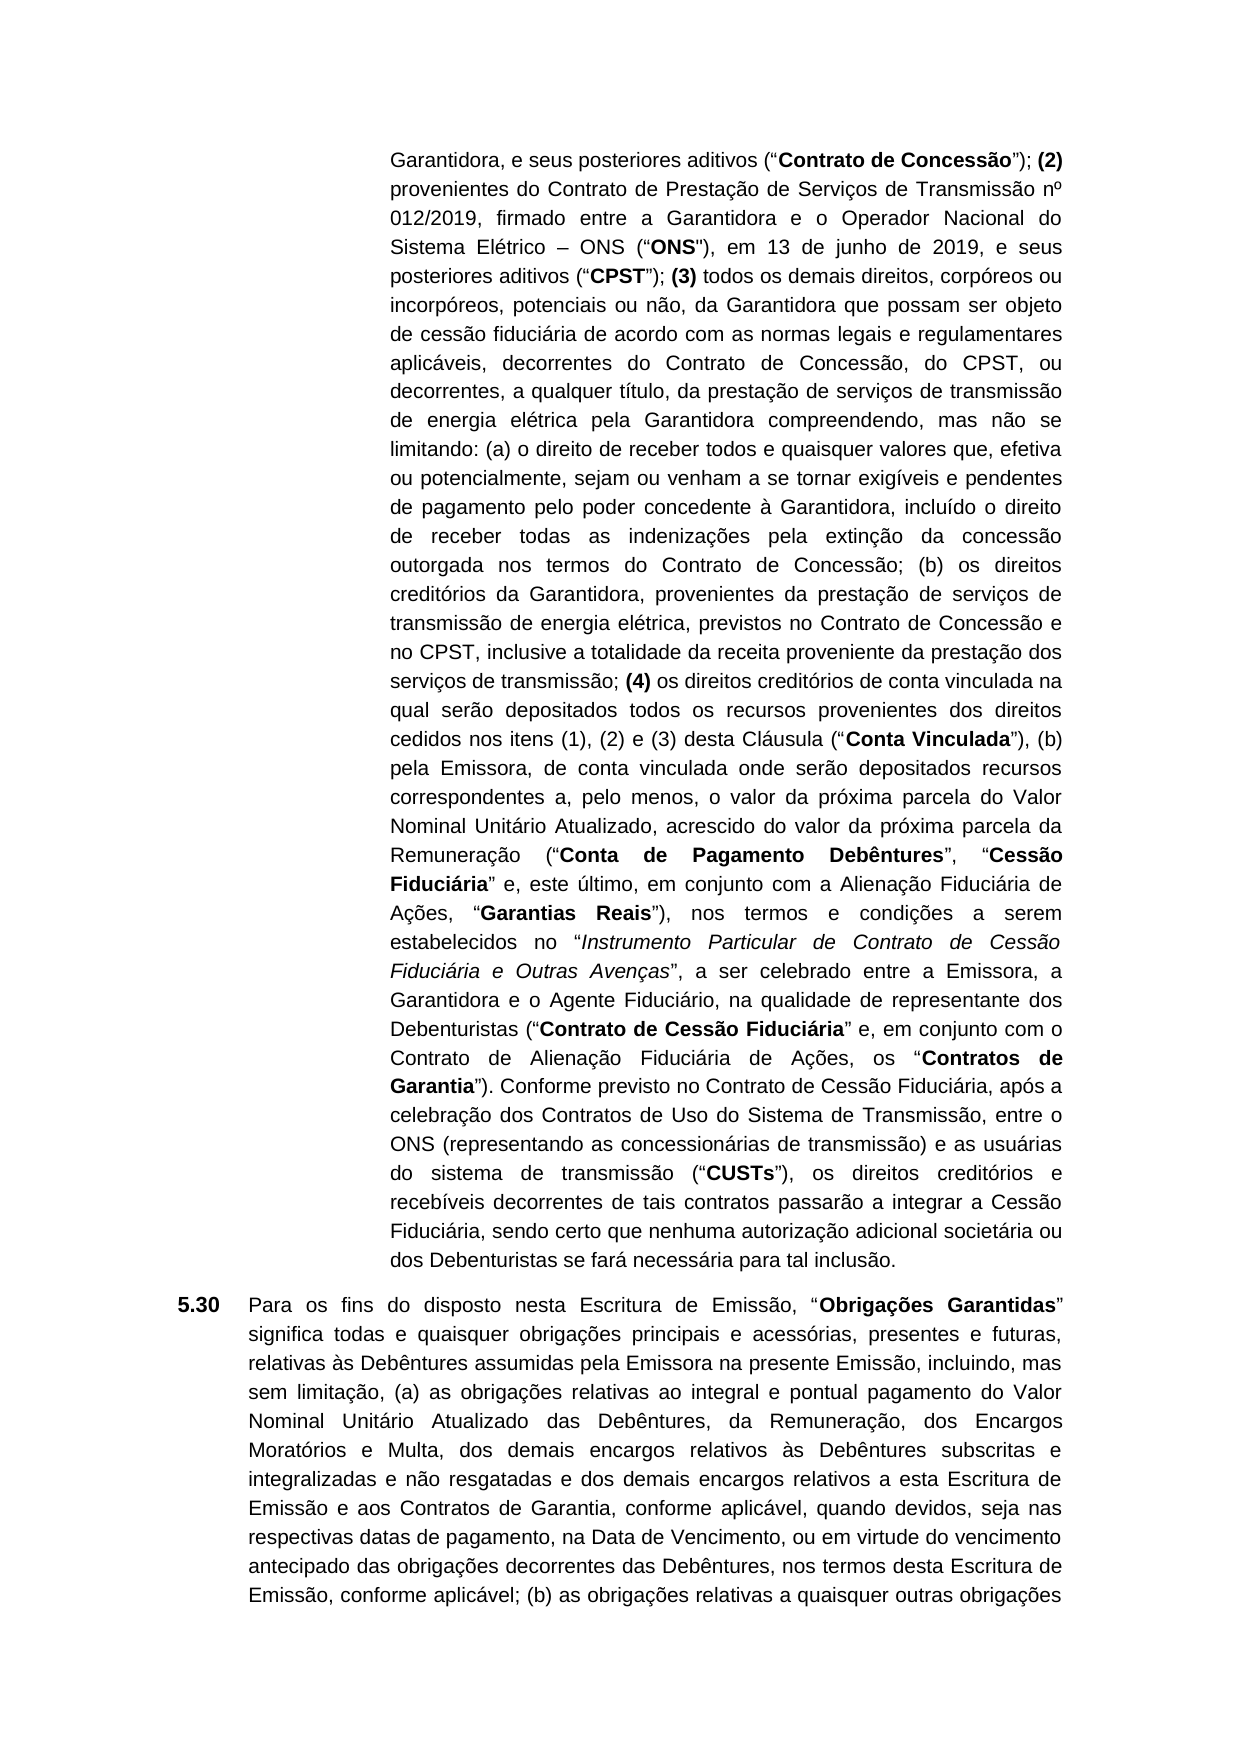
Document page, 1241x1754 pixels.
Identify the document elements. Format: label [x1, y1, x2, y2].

list [177, 1292, 1063, 1606]
list [319, 148, 1063, 1272]
